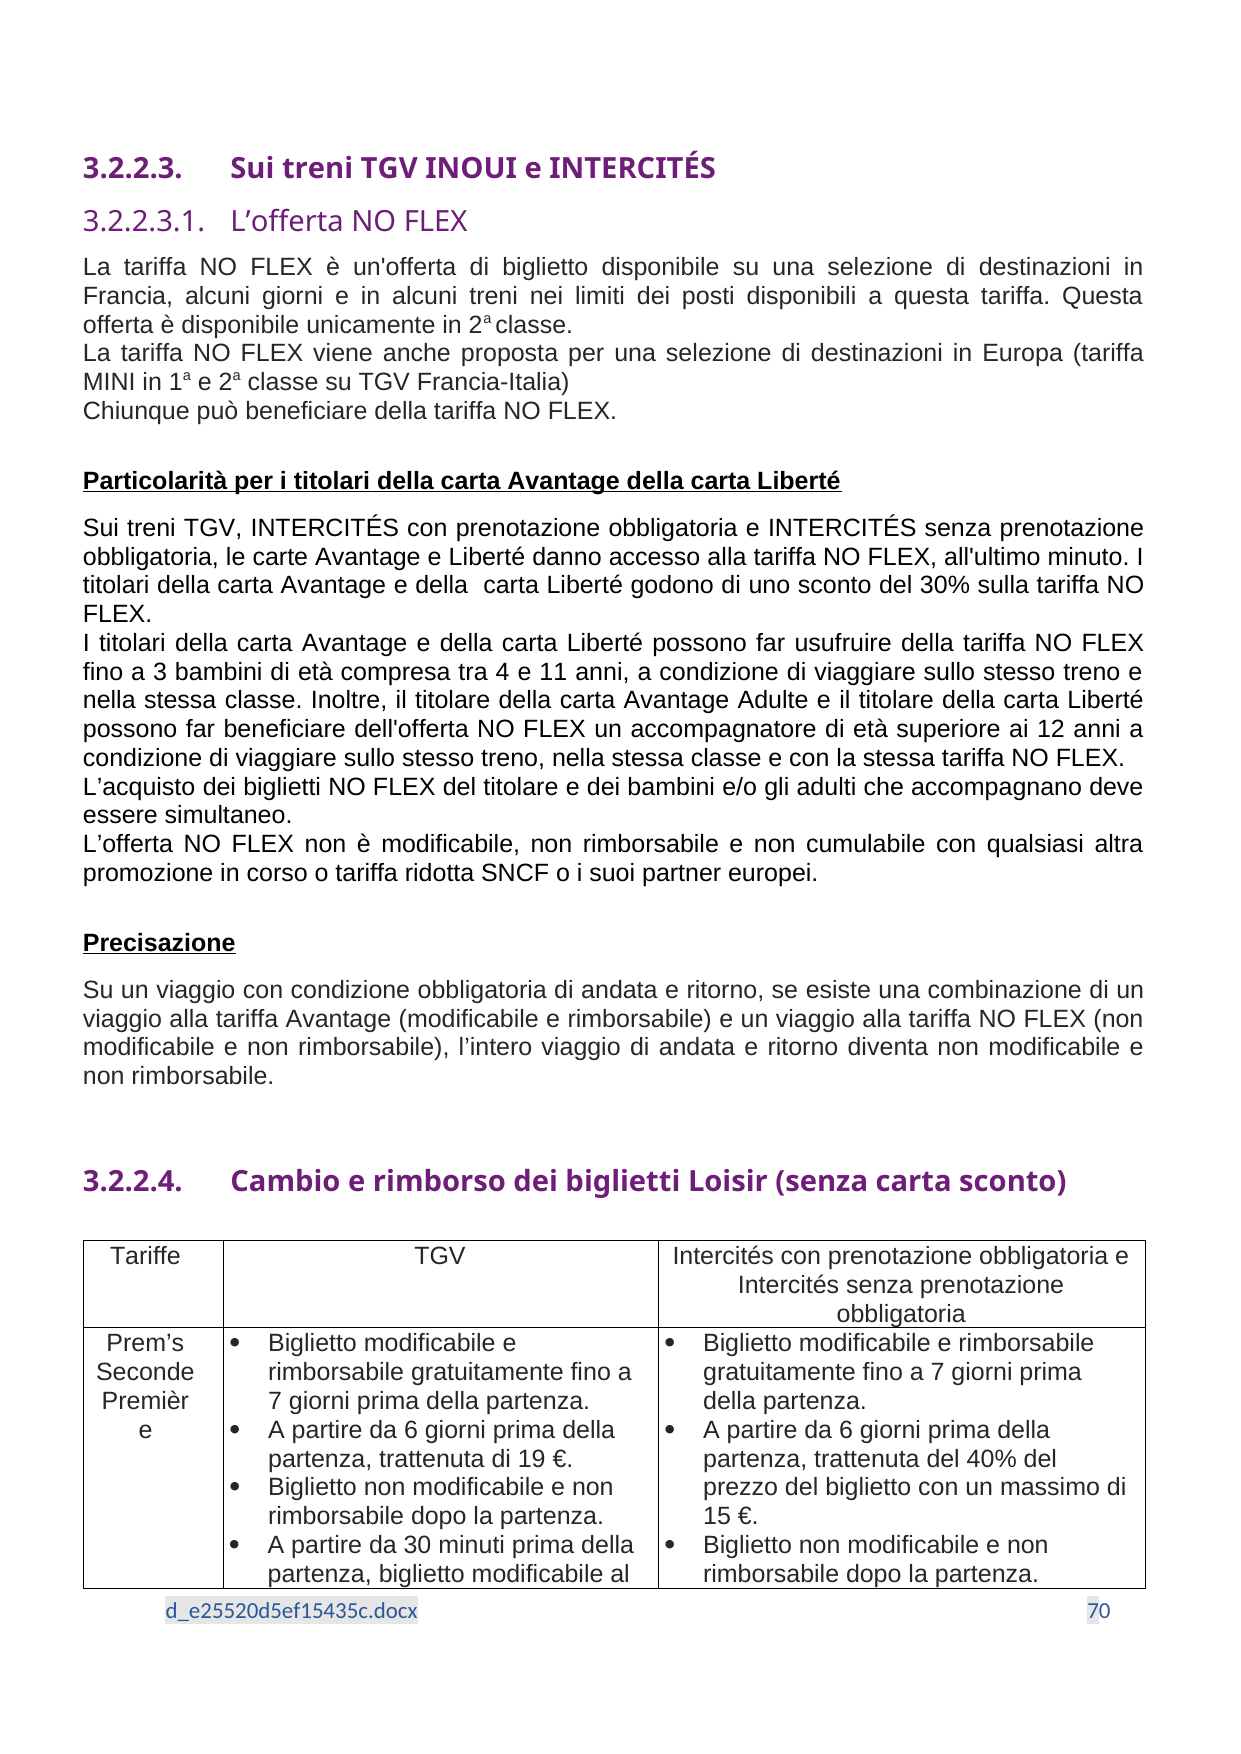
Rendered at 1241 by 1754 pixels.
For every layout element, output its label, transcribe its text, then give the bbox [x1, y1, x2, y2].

text Particolarità per i titolari della carta Avantage della carta Liberté [83, 466, 1146, 494]
text L’acquisto dei biglietti NO FLEX del titolare e dei bambini e/o gli adulti che accompagnano deve essere simultaneo. [83, 772, 1146, 829]
subtitle Cambio e rimborso dei biglietti Loisir (senza carta sconto) [83, 1160, 1146, 1199]
text La tariffa NO FLEX è un'offerta di biglietto disponibile su una selezione di destinazioni in Francia, alcuni giorni e in alcuni treni nei limiti dei posti disponibili a questa tariffa. Questa offerta è disponibile unicamente in 2a classe. [83, 252, 1146, 338]
subtitle L’offerta NO FLEX [83, 200, 1146, 239]
text Sui treni TGV, INTERCITÉS con prenotazione obbligatoria e INTERCITÉS senza prenotazione obbligatoria, le carte Avantage e Liberté danno accesso alla tariffa NO FLEX, all'ultimo minuto. I titolari della carta Avantage e della carta Liberté godono di uno sconto del 30% sulla tariffa NO FLEX. [83, 513, 1146, 628]
text Chiunque può beneficiare della tariffa NO FLEX. [83, 396, 1146, 424]
text La tariffa NO FLEX viene anche proposta per una selezione di destinazioni in Europa (tariffa MINI in 1a e 2a classe su TGV Francia-Italia) [83, 338, 1146, 396]
text Su un viaggio con condizione obbligatoria di andata e ritorno, se esiste una combinazione di un viaggio alla tariffa Avantage (modificabile e rimborsabile) e un viaggio alla tariffa NO FLEX (non modificabile e non rimborsabile), l’intero viaggio di andata e ritorno diventa non modificabile e non rimborsabile. [83, 975, 1146, 1090]
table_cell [84, 1328, 223, 1587]
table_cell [659, 1328, 1145, 1587]
table_header Tariffe [84, 1241, 223, 1327]
text L’offerta NO FLEX non è modificabile, non rimborsabile e non cumulabile con qualsiasi altra promozione in corso o tariffa ridotta SNCF o i suoi partner europei. [83, 829, 1146, 887]
text I titolari della carta Avantage e della carta Liberté possono far usufruire della tariffa NO FLEX fino a 3 bambini di età compresa tra 4 e 11 anni, a condizione di viaggiare sullo stesso treno e nella stessa classe. Inoltre, il titolare della carta Avantage Adulte e il titolare della carta Liberté possono far beneficiare dell'offerta NO FLEX un accompagnatore di età superiore ai 12 anni a condizione di viaggiare sullo stesso treno, nella stessa classe e con la stessa tariffa NO FLEX. [83, 628, 1146, 772]
table_header TGV [224, 1241, 658, 1327]
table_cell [224, 1328, 658, 1587]
text Precisazione [83, 928, 1146, 957]
subtitle Sui treni TGV INOUI e INTERCITÉS [83, 148, 1146, 187]
table_header Intercités con prenotazione obbligatoria e Intercités senza prenotazione obbligatoria [659, 1241, 1145, 1327]
